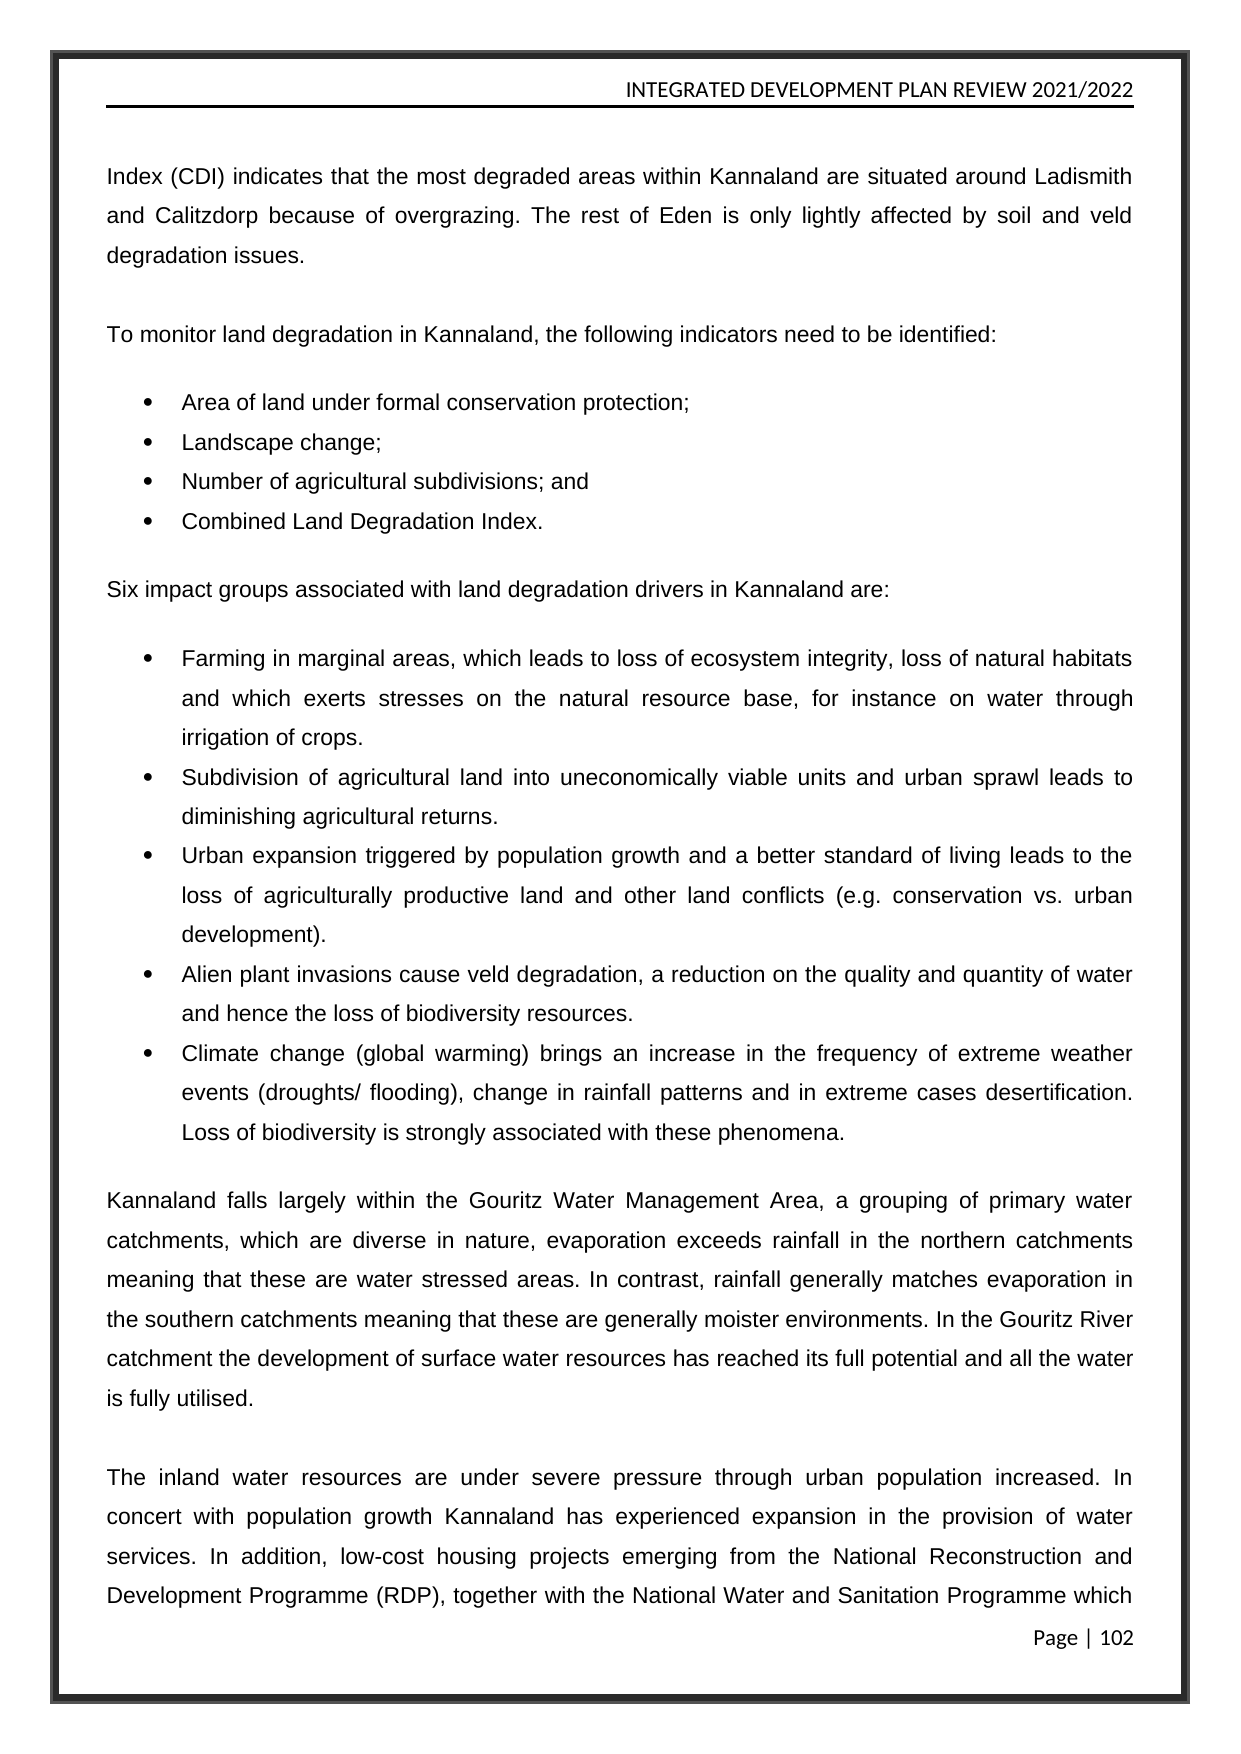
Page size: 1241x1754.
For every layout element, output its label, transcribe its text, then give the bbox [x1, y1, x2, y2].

list Urban expansion triggered by population growth and a better standard of living leads to the loss of agriculturally productive land and other land conflicts (e.g. conservation vs. urban development). [144, 842, 1134, 948]
list Alien plant invasions cause veld degradation, a reduction on the quality and quantity of water and hence the loss of biodiversity resources. [144, 961, 1134, 1027]
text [106, 163, 1134, 268]
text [106, 1464, 1134, 1608]
list Number of agricultural subdivisions; and [144, 468, 1134, 494]
list Area of land under formal conservation protection; [144, 389, 1134, 416]
text Six impact groups associated with land degradation drivers in Kannaland are: [106, 576, 1134, 603]
list Subdivision of agricultural land into uneconomically viable units and urban sprawl leads to diminishing agricultural returns. [144, 763, 1134, 829]
list Landscape change; [144, 429, 1134, 455]
list Climate change (global warming) brings an increase in the frequency of extreme weather events (droughts/ flooding), change in rainfall patterns and in extreme cases desertification. Loss of biodiversity is strongly associated with these phenomena. [144, 1040, 1134, 1145]
list Combined Land Degradation Index. [144, 508, 1134, 534]
text Kannaland falls largely within the Gouritz Water Management Area, a grouping of primary water catchments, which are diverse in nature, evaporation exceeds rainfall in the northern catchments meaning that these are water stressed areas. In contrast, rainfall generally matches evaporation in the southern catchments meaning that these are generally moister environments. In the Gouritz River catchment the development of surface water resources has reached its full potential and all the water is fully utilised. [106, 1187, 1134, 1411]
text To monitor land degradation in Kannaland, the following indicators need to be identified: [106, 321, 1134, 347]
list Farming in marginal areas, which leads to loss of ecosystem integrity, loss of natural habitats and which exerts stresses on the natural resource base, for instance on water through irrigation of crops. [144, 645, 1134, 750]
